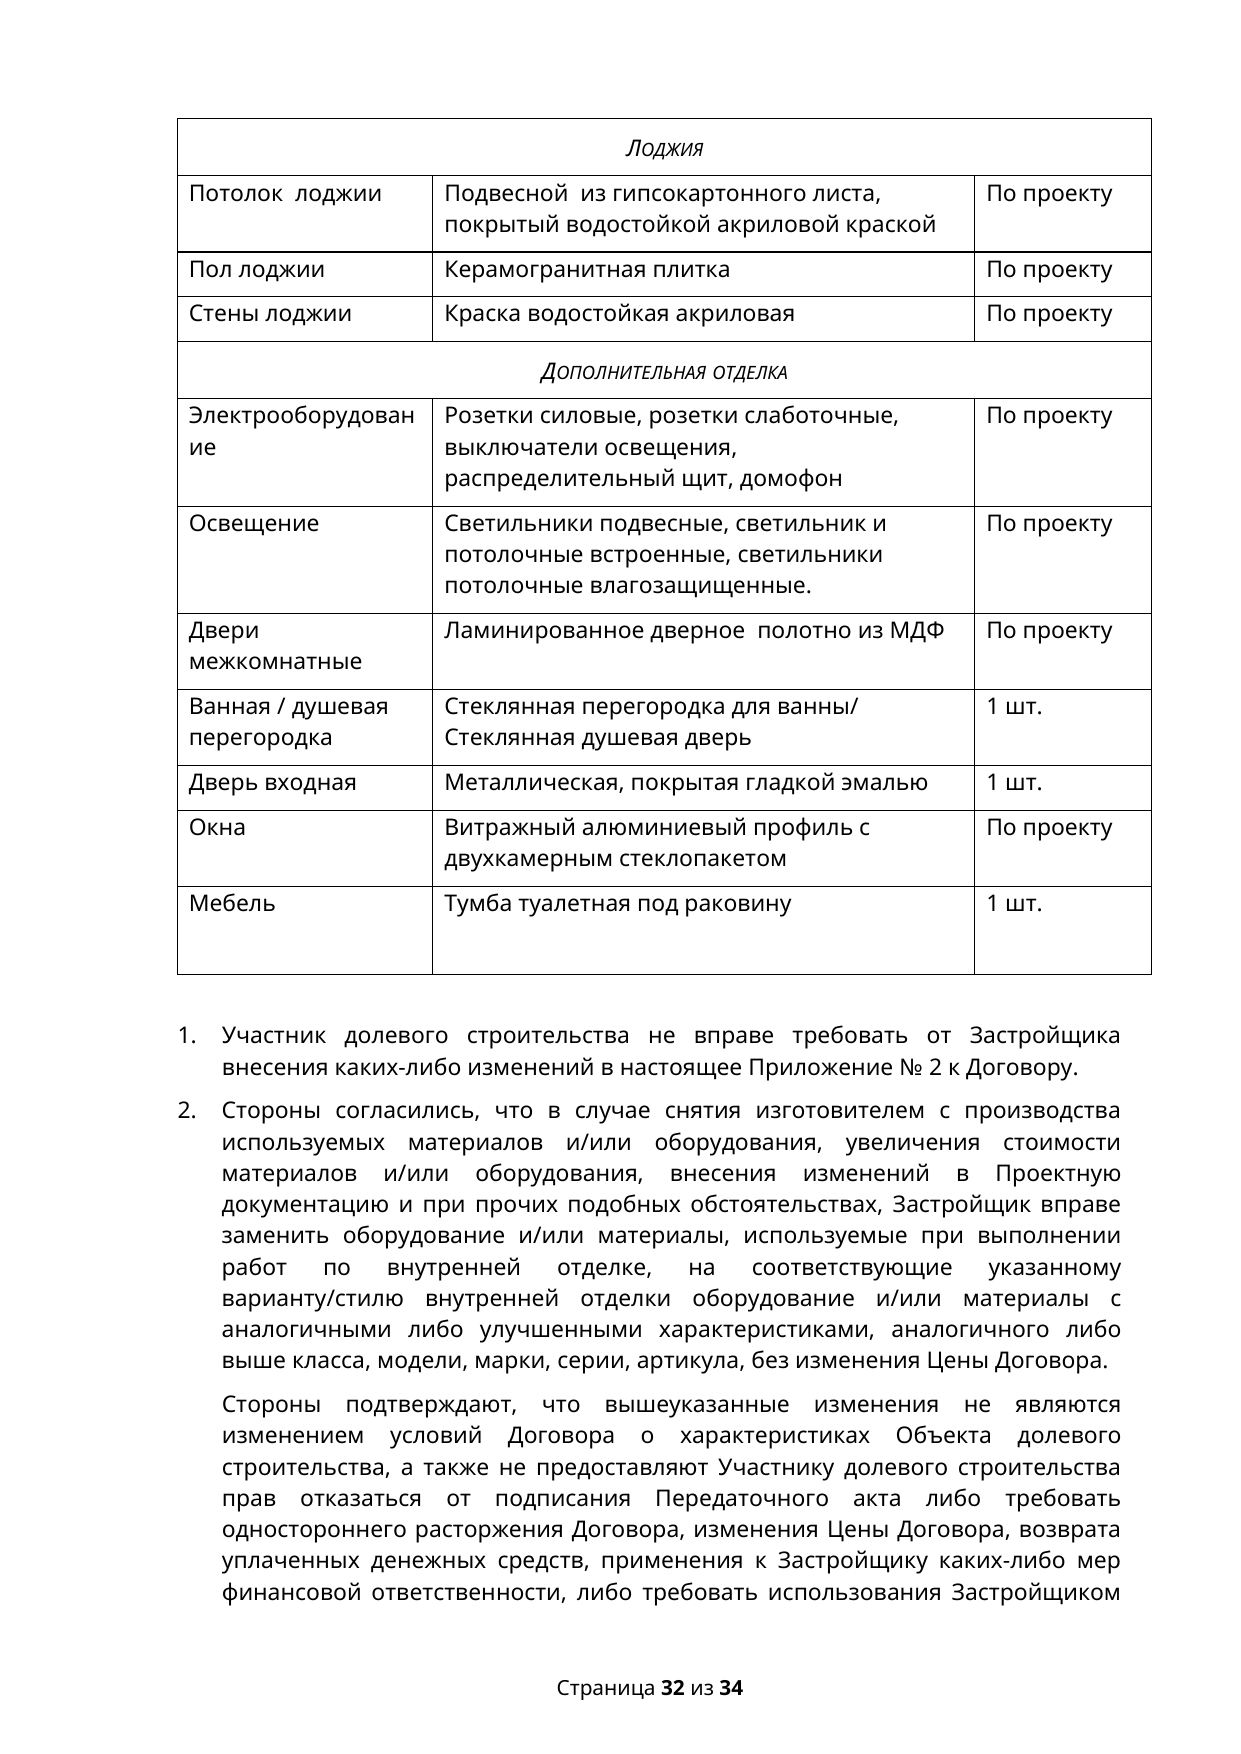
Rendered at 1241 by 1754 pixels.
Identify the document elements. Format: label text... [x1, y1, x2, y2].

table_cell По проекту [975, 507, 1151, 613]
table_cell Дополнительная отделка [178, 342, 1151, 398]
table_cell Освещение [178, 507, 432, 613]
list Стороны согласились, что в случае снятия изготовителем с производства используемых материалов и/или оборудования, увеличения стоимости материалов и/или оборудования, внесения изменений в Проектную документацию и при прочих подобных обстоятельствах, Застройщик вправе заменить оборудование и/или материалы, используемые при выполнении работ по внутренней отделке, на соответствующие указанному варианту/стилю внутренней отделки оборудование и/или материалы с аналогичными либо улучшенными характеристиками, аналогичного либо выше класса, модели, марки, серии, артикула, без изменения Цены Договора. [177, 1094, 1122, 1375]
table_cell Розетки силовые, розетки слаботочные, выключатели освещения, распределительный щит, домофон [433, 399, 974, 506]
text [222, 1388, 1122, 1607]
table_cell Лоджия [178, 119, 1151, 175]
list Участник долевого строительства не вправе требовать от Застройщика внесения каких-либо изменений в настоящее Приложение № 2 к Договору. [177, 1019, 1122, 1082]
table_cell Ламинированное дверное полотно из МДФ [433, 614, 974, 689]
table_cell Стены лоджии [178, 297, 432, 341]
table_cell Витражный алюминиевый профиль с двухкамерным стеклопакетом [433, 811, 974, 886]
table_cell По проекту [975, 811, 1151, 886]
table_cell Керамогранитная плитка [433, 253, 974, 296]
table_cell Металлическая, покрытая гладкой эмалью [433, 766, 974, 810]
table_cell Мебель [178, 887, 432, 974]
table_cell По проекту [975, 399, 1151, 506]
table_cell Двери межкомнатные [178, 614, 432, 689]
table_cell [433, 176, 974, 251]
table_cell 1 шт. [975, 887, 1151, 974]
table_cell Окна [178, 811, 432, 886]
table_cell По проекту [975, 297, 1151, 341]
table_cell 1 шт. [975, 766, 1151, 810]
table_cell Пол лоджии [178, 253, 432, 296]
table_cell Краска водостойкая акриловая [433, 297, 974, 341]
table_cell Светильники подвесные, светильник и потолочные встроенные, светильники потолочные влагозащищенные. [433, 507, 974, 613]
table_cell Потолок лоджии [178, 176, 432, 251]
table_cell 1 шт. [975, 690, 1151, 765]
table_cell Тумба туалетная под раковину [433, 887, 974, 974]
table_cell Электрооборудование [178, 399, 432, 506]
table_cell По проекту [975, 176, 1151, 251]
table_cell Ванная / душевая перегородка [178, 690, 432, 765]
table_cell Стеклянная перегородка для ванны/ Стеклянная душевая дверь [433, 690, 974, 765]
table_cell Дверь входная [178, 766, 432, 810]
table_cell По проекту [975, 614, 1151, 689]
table_cell По проекту [975, 253, 1151, 296]
